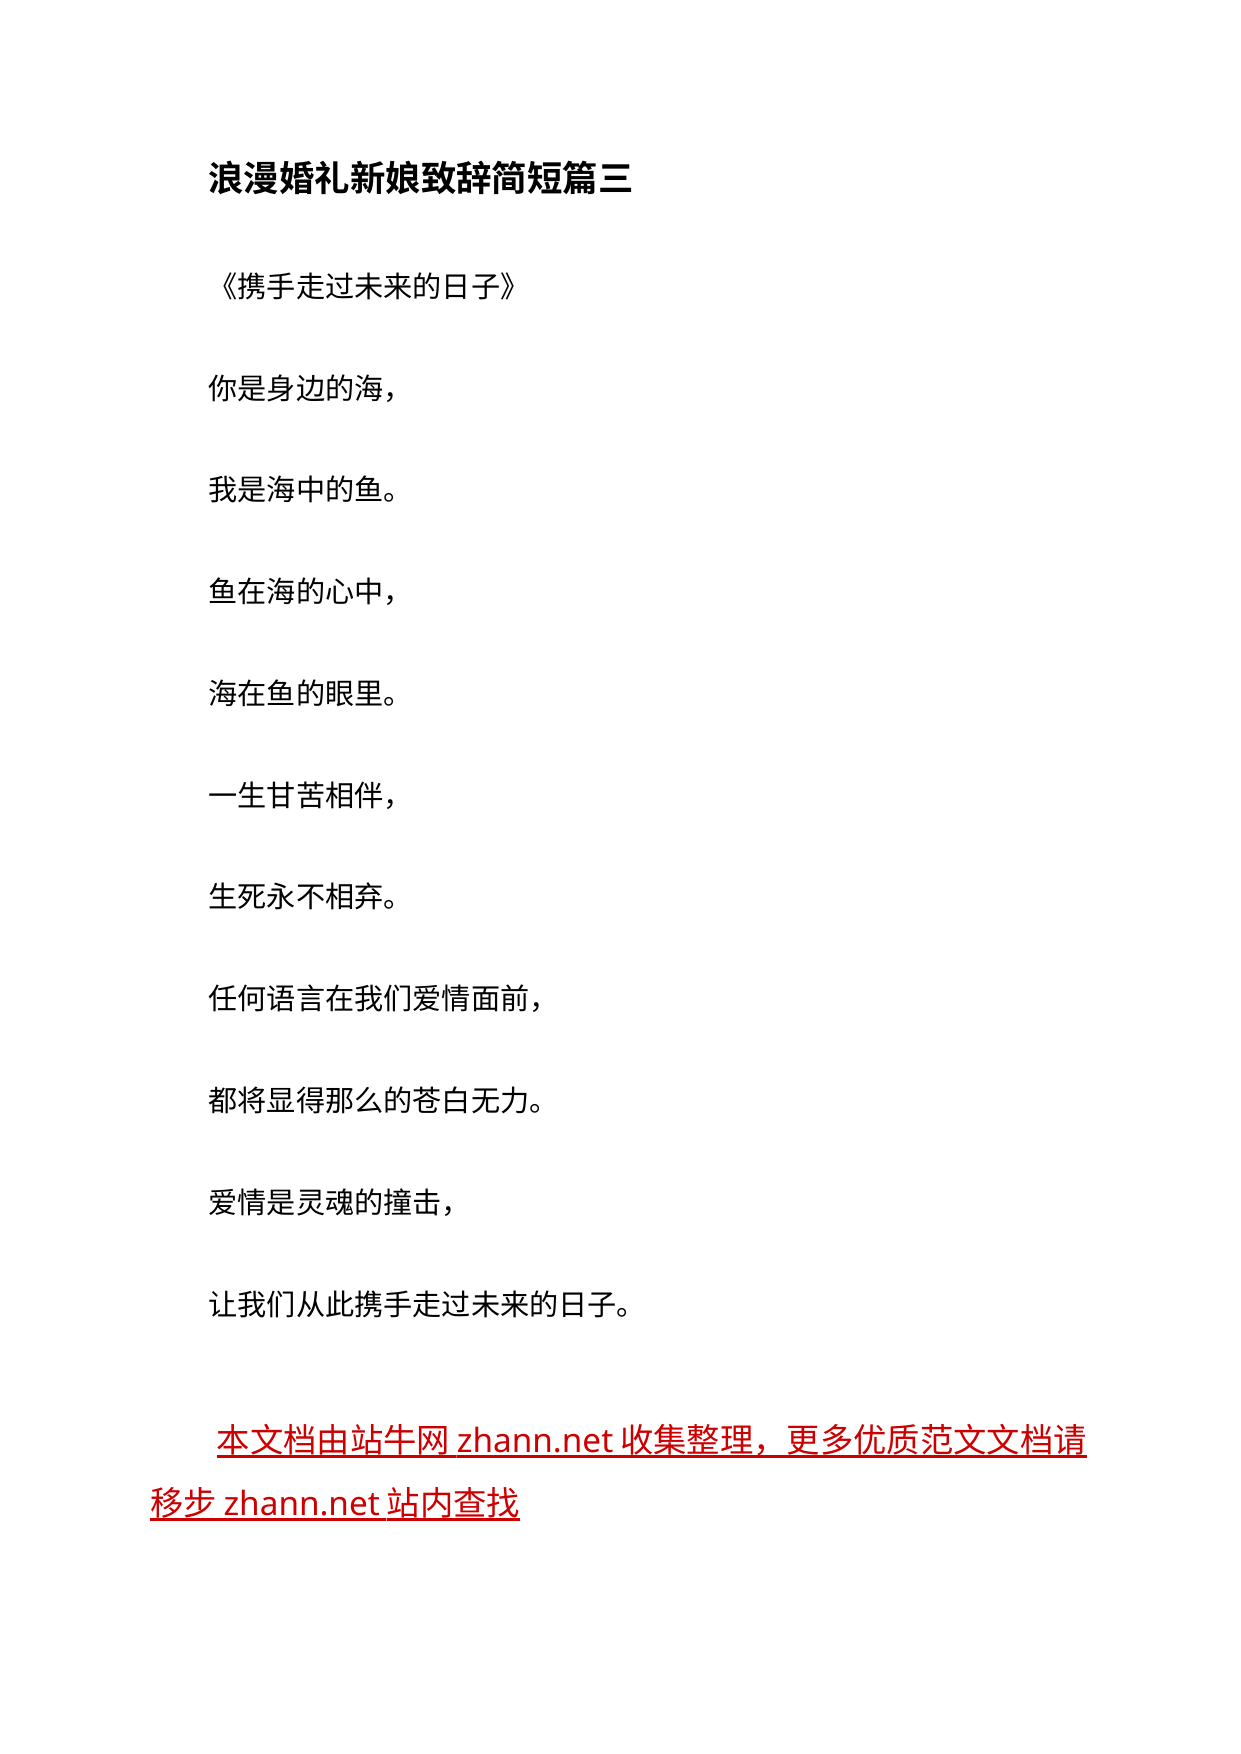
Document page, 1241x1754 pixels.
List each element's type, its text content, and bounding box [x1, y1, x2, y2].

text 我是海中的鱼。 [150, 467, 1090, 509]
text 生死永不相弃。 [150, 874, 1090, 916]
text 一生甘苦相伴， [150, 772, 1090, 814]
text 爱情是灵魂的撞击， [150, 1179, 1090, 1222]
text 本文档由站牛网zhann.net收集整理，更多优质范文文档请移步zhann.net站内查找 [150, 1414, 1090, 1525]
text 让我们从此携手走过未来的日子。 [150, 1281, 1090, 1323]
text 你是身边的海， [150, 365, 1090, 407]
text 鱼在海的心中， [150, 569, 1090, 611]
text 任何语言在我们爱情面前， [150, 976, 1090, 1018]
text 海在鱼的眼里。 [150, 671, 1090, 713]
text 都将显得那么的苍白无力。 [150, 1078, 1090, 1120]
text 浪漫婚礼新娘致辞简短篇三 [150, 150, 1090, 201]
text 《携手走过未来的日子》 [150, 263, 1090, 306]
